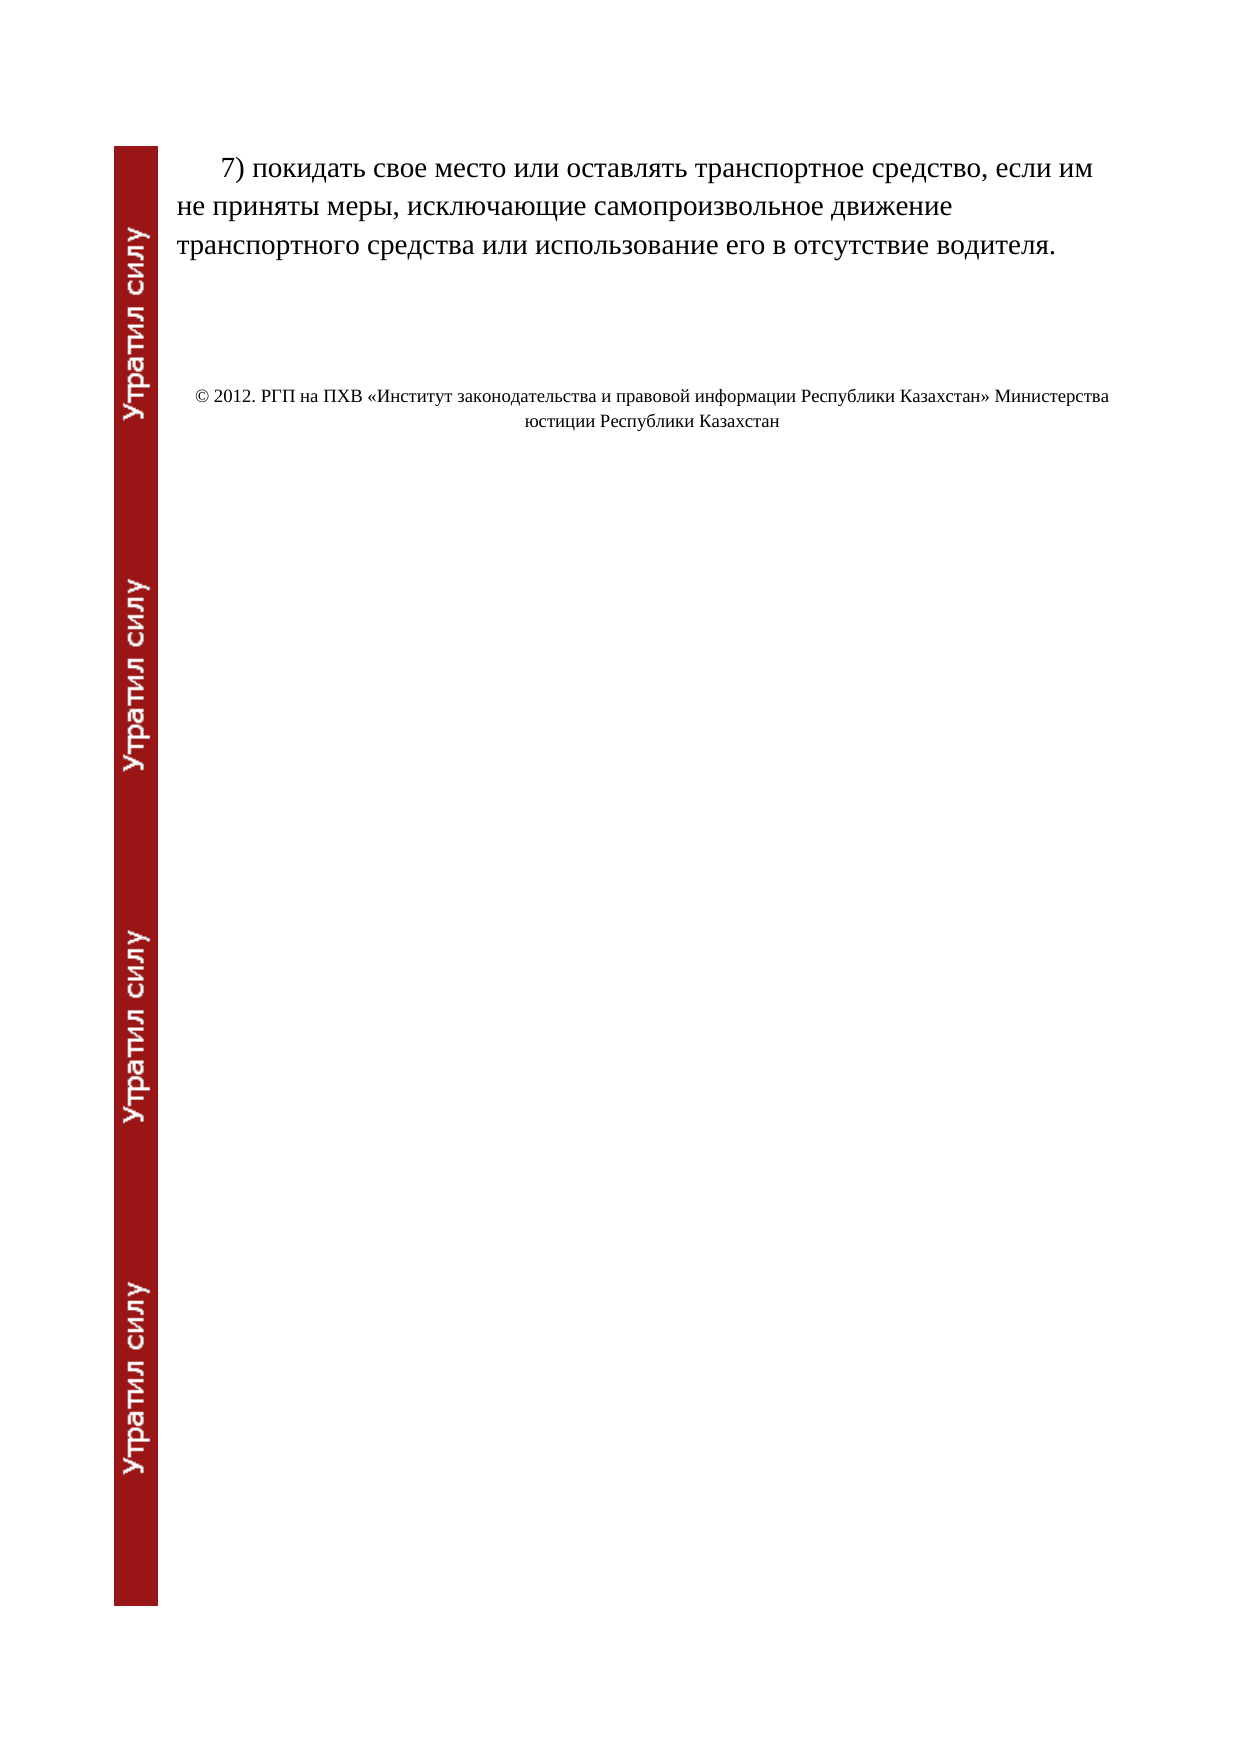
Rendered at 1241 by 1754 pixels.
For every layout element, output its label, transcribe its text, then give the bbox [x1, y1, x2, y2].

picture [114, 146, 158, 150]
picture [114, 432, 158, 1606]
text © 2012. РГП на ПХВ «Институт законодательства и правовой информации Республики Казахстан» Министерства юстиции Республики Казахстан [112, 385, 1128, 432]
picture [114, 291, 158, 385]
